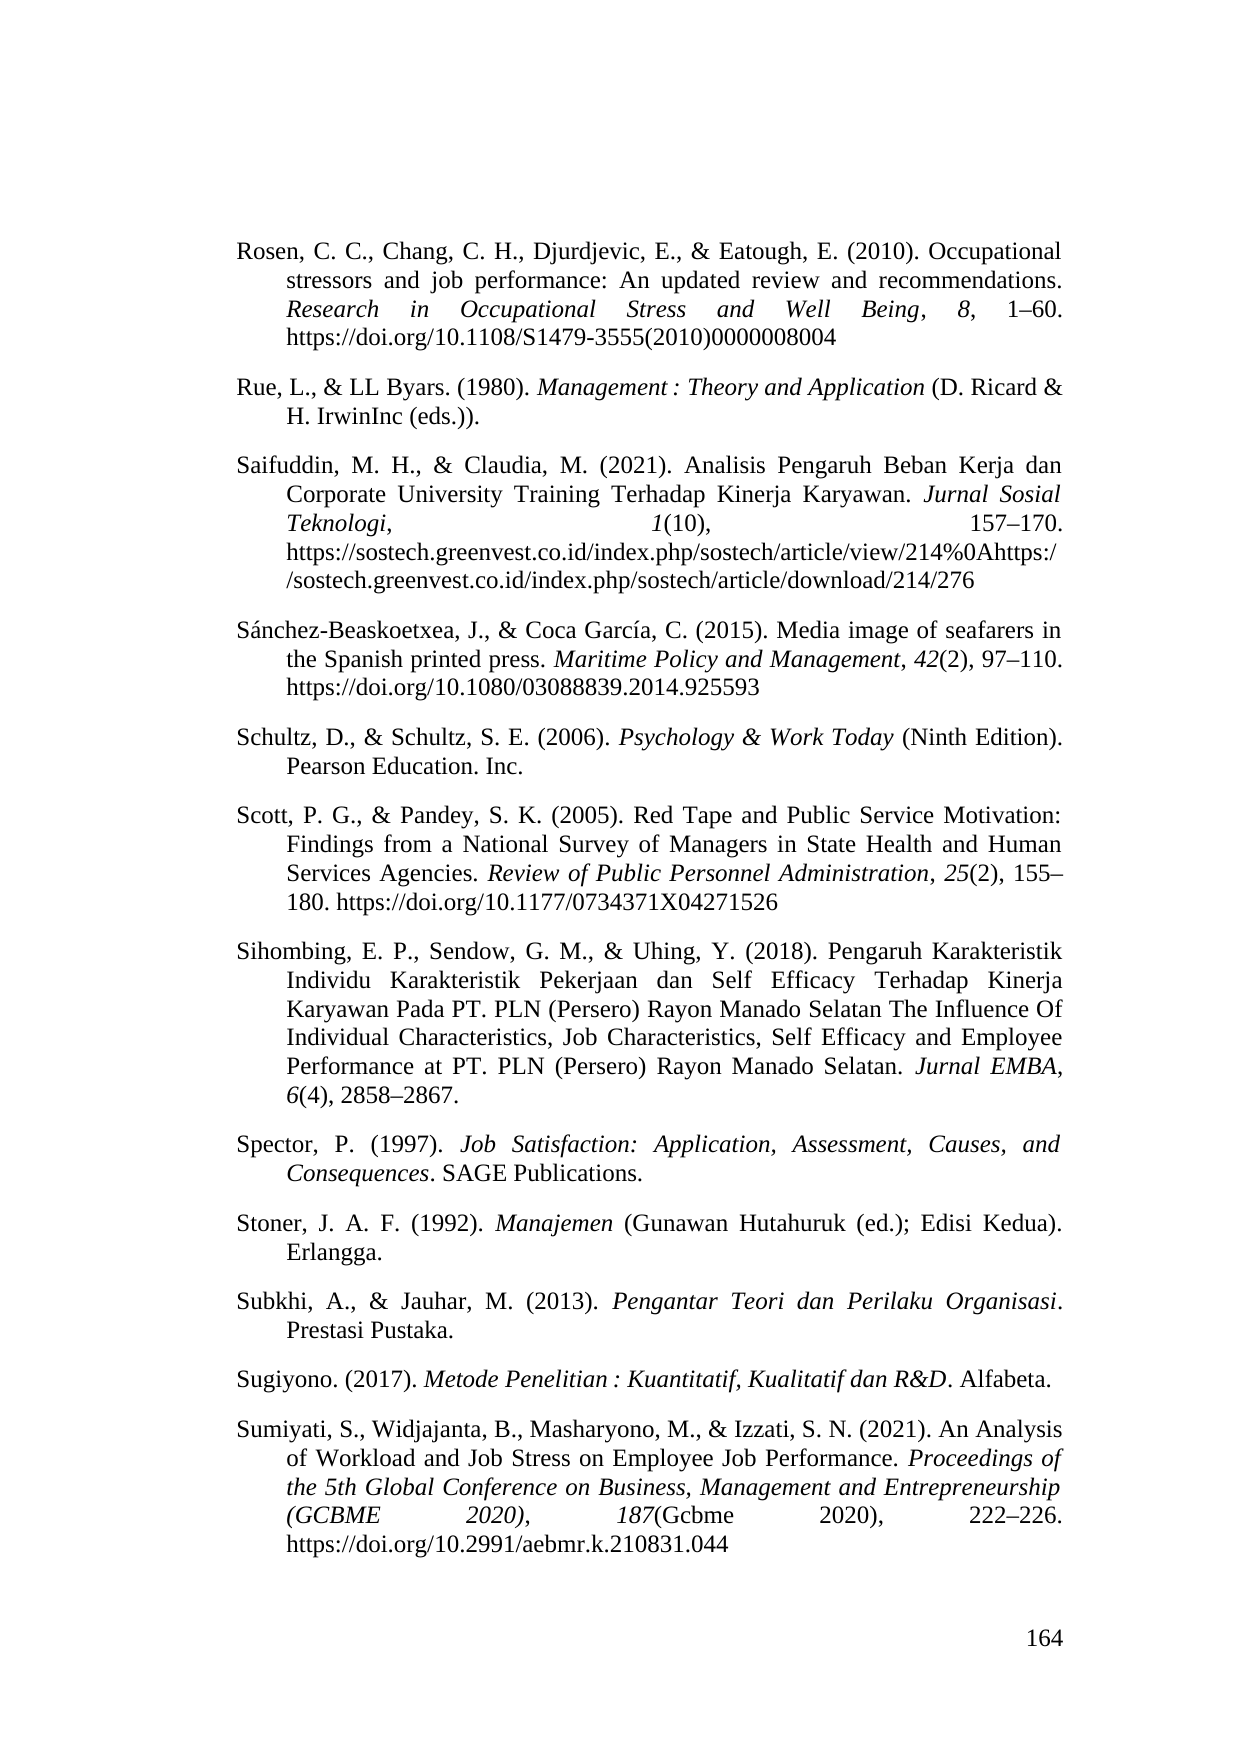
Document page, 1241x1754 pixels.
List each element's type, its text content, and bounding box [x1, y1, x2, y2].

text Sihombing, E. P., Sendow, G. M., & Uhing, Y. (2018). Pengaruh Karakteristik Individu Karakteristik Pekerjaan dan Self Efficacy Terhadap Kinerja Karyawan Pada PT. PLN (Persero) Rayon Manado Selatan The Influence Of Individual Characteristics, Job Characteristics, Self Efficacy and Employee Performance at PT. PLN (Persero) Rayon Manado Selatan. Jurnal EMBA, 6(4), 2858–2867. [236, 936, 1063, 1109]
text Schultz, D., & Schultz, S. E. (2006). Psychology & Work Today (Ninth Edition). Pearson Education. Inc. [236, 722, 1063, 779]
text Sugiyono. (2017). Metode Penelitian : Kuantitatif, Kualitatif dan R&D. Alfabeta. [236, 1364, 1063, 1393]
text Subkhi, A., & Jauhar, M. (2013). Pengantar Teori dan Perilaku Organisasi. Prestasi Pustaka. [236, 1286, 1063, 1344]
text Saifuddin, M. H., & Claudia, M. (2021). Analisis Pengaruh Beban Kerja dan Corporate University Training Terhadap Kinerja Karyawan. Jurnal Sosial Teknologi, 1(10), 157–170. https://sostech.greenvest.co.id/index.php/sostech/article/view/214%0Ahttps://sostech.greenvest.co.id/index.php/sostech/article/download/214/276 [236, 450, 1063, 594]
text Scott, P. G., & Pandey, S. K. (2005). Red Tape and Public Service Motivation: Findings from a National Survey of Managers in State Health and Human Services Agencies. Review of Public Personnel Administration, 25(2), 155–180. https://doi.org/10.1177/0734371X04271526 [236, 800, 1063, 915]
text Sumiyati, S., Widjajanta, B., Masharyono, M., & Izzati, S. N. (2021). An Analysis of Workload and Job Stress on Employee Job Performance. Proceedings of the 5th Global Conference on Business, Management and Entrepreneurship (GCBME 2020), 187(Gcbme 2020), 222–226. https://doi.org/10.2991/aebmr.k.210831.044 [236, 1414, 1063, 1558]
text Rosen, C. C., Chang, C. H., Djurdjevic, E., & Eatough, E. (2010). Occupational stressors and job performance: An updated review and recommendations. Research in Occupational Stress and Well Being, 8, 1–60. https://doi.org/10.1108/S1479-3555(2010)0000008004 [236, 236, 1063, 351]
text Stoner, J. A. F. (1992). Manajemen (Gunawan Hutahuruk (ed.); Edisi Kedua). Erlangga. [236, 1208, 1063, 1265]
text Rue, L., & LL Byars. (1980). Management : Theory and Application (D. Ricard & H. IrwinInc (eds.)). [236, 372, 1063, 429]
text Spector, P. (1997). Job Satisfaction: Application, Assessment, Causes, and Consequences. SAGE Publications. [236, 1129, 1063, 1187]
text Sánchez-Beaskoetxea, J., & Coca García, C. (2015). Media image of seafarers in the Spanish printed press. Maritime Policy and Management, 42(2), 97–110. https://doi.org/10.1080/03088839.2014.925593 [236, 615, 1063, 701]
